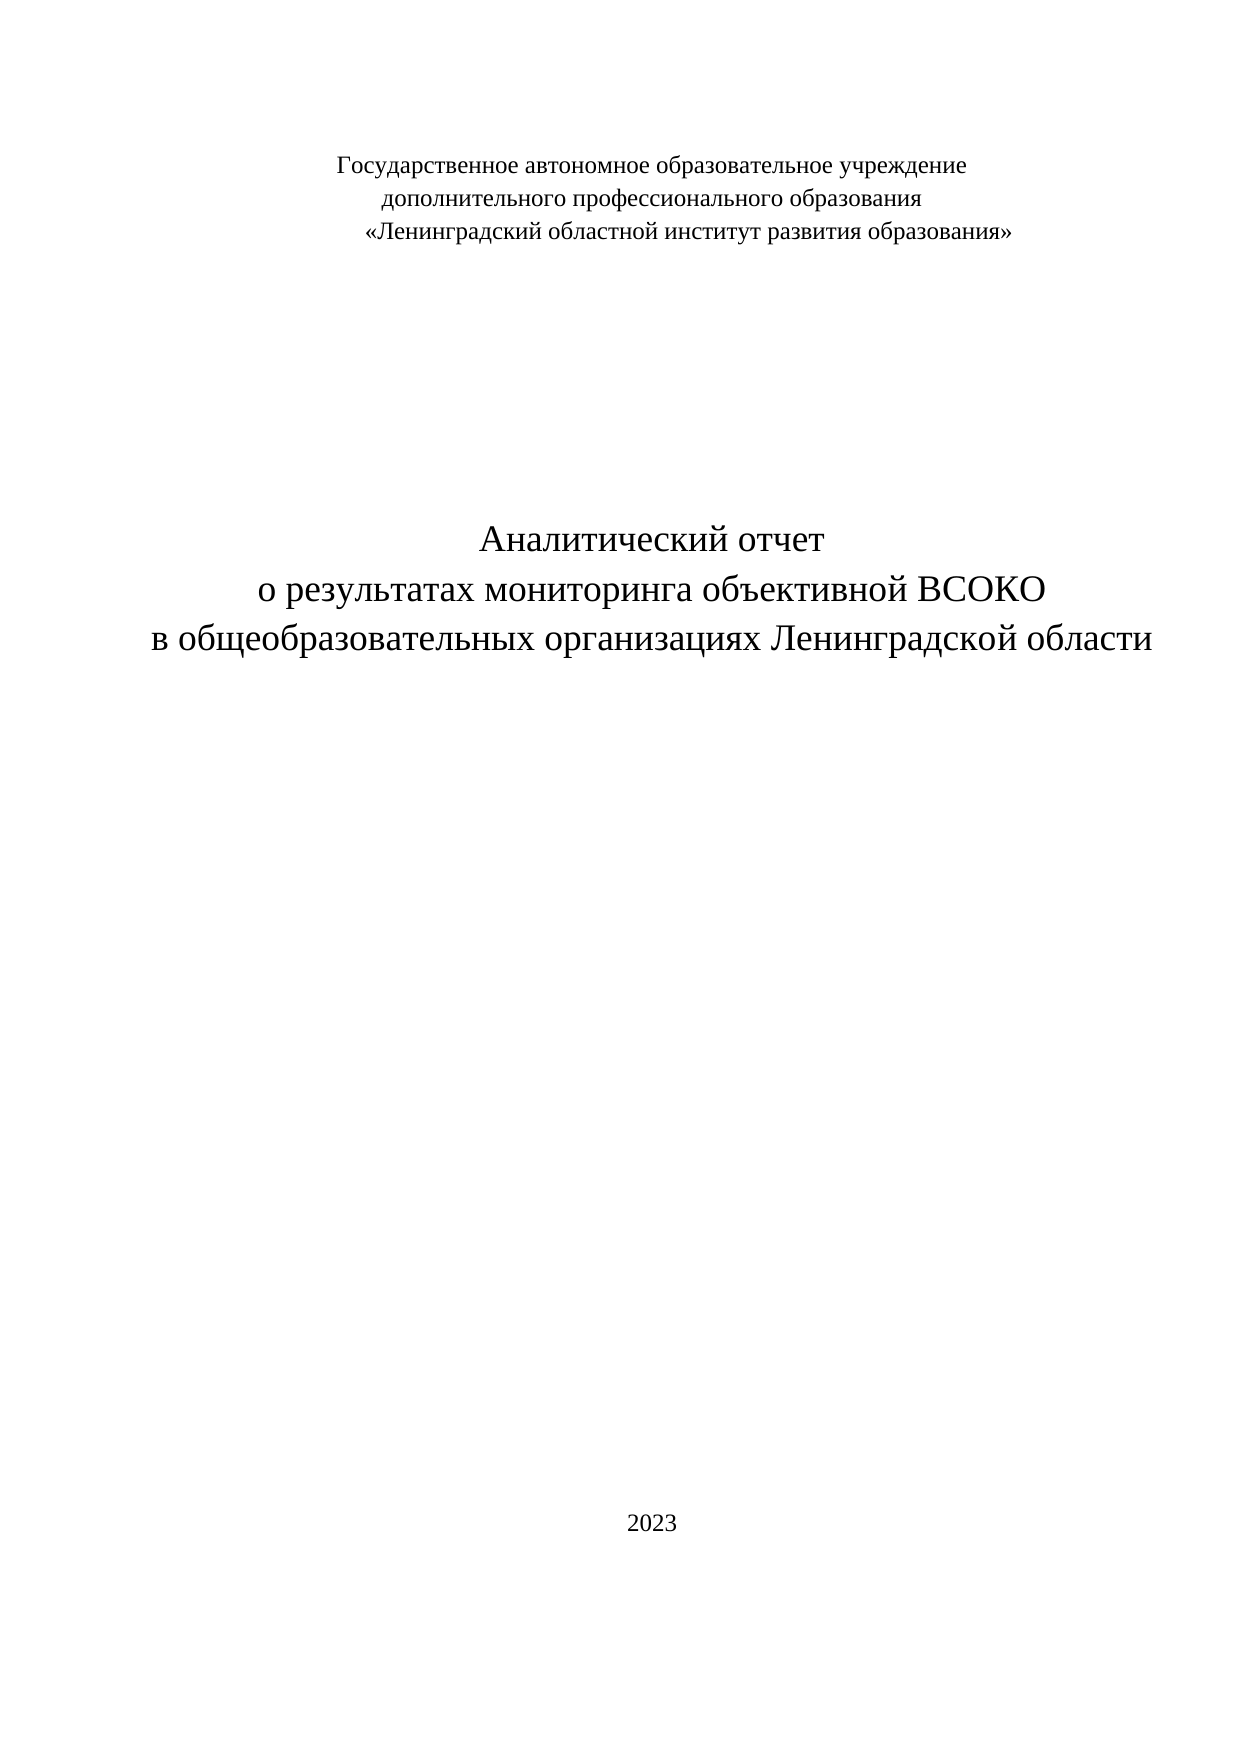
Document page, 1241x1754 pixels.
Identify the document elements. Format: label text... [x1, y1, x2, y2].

text «Ленинградский областной институт развития образования» [150, 216, 1153, 245]
text Государственное автономное образовательное учреждение [150, 150, 1153, 179]
text Аналитический отчет [150, 517, 1153, 560]
text о результатах мониторинга объективной ВСОКО в общеобразовательных организациях Ленинградской области [150, 566, 1153, 659]
text 2023 [150, 1508, 1153, 1537]
text дополнительного профессионального образования [150, 183, 1153, 212]
